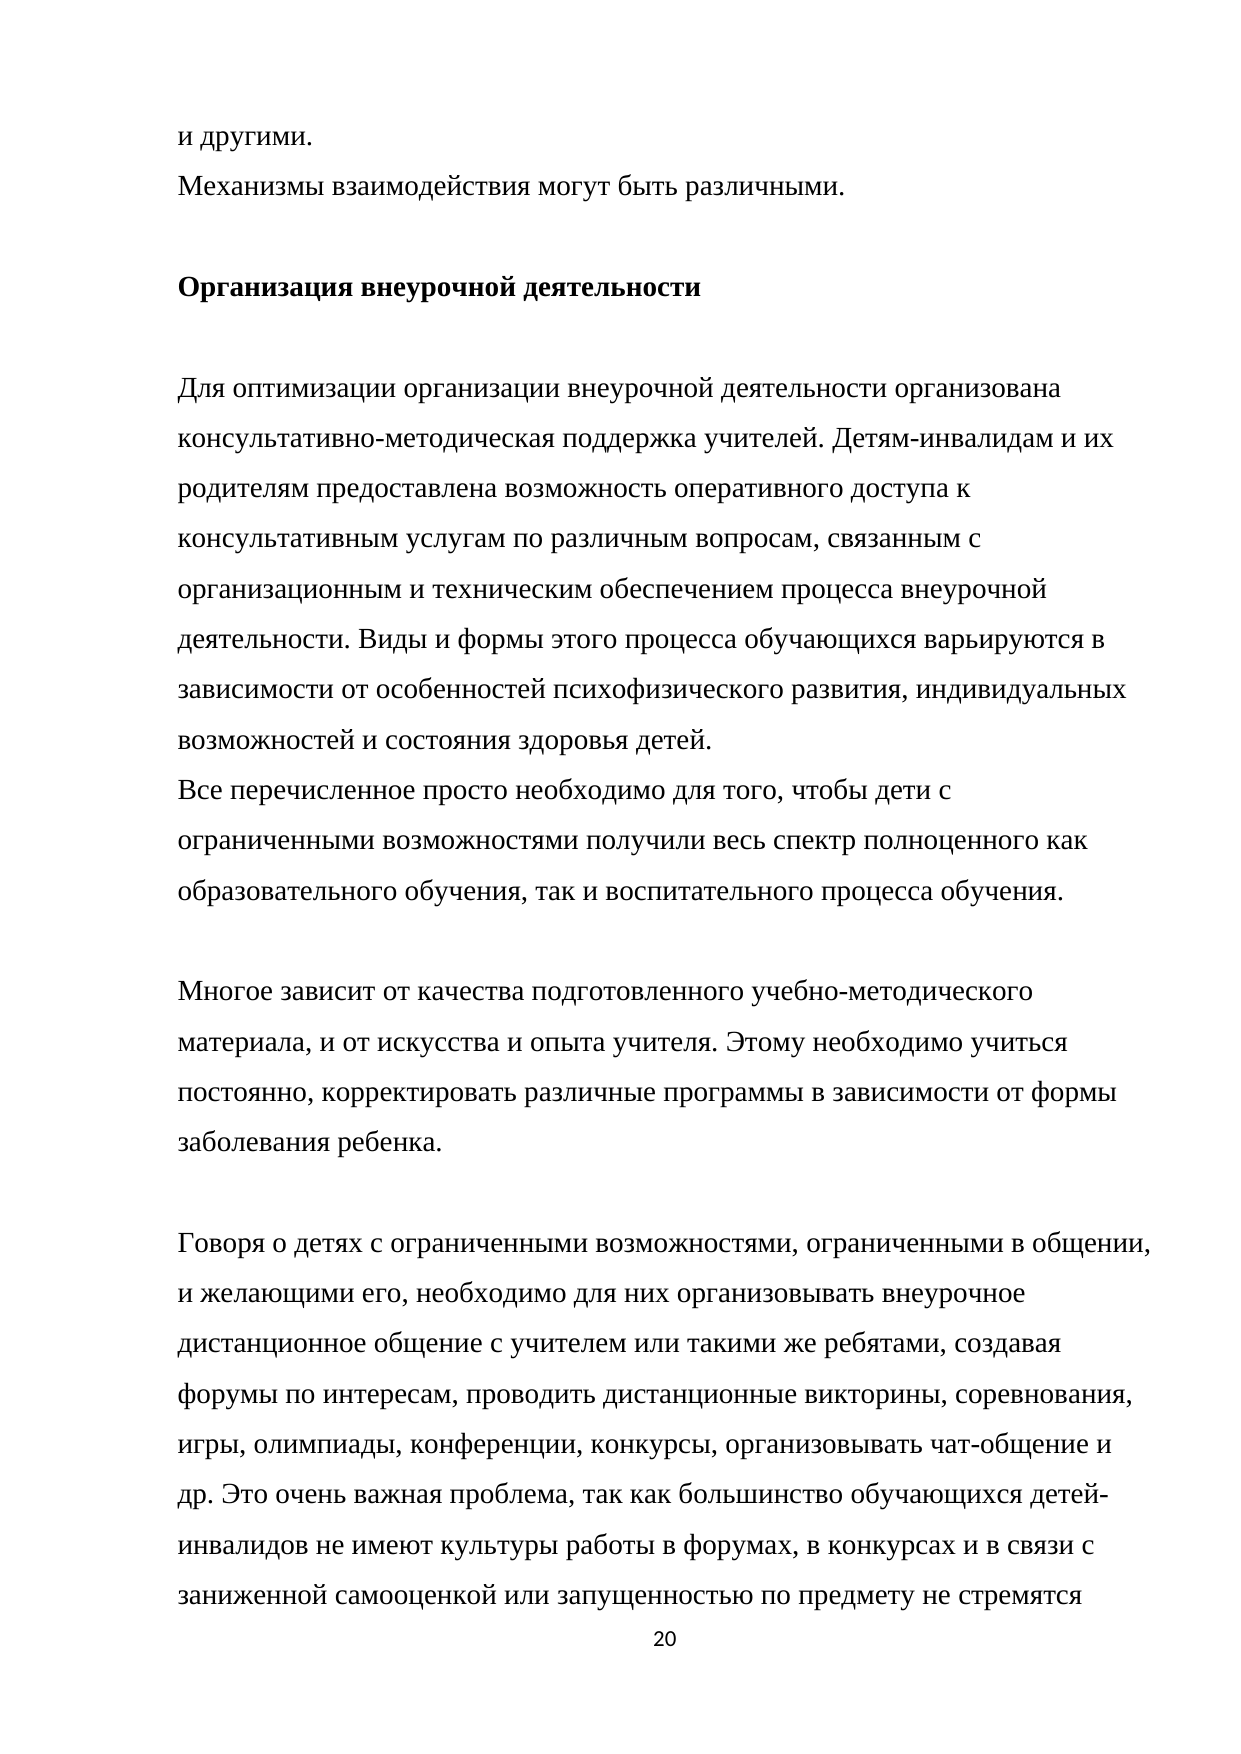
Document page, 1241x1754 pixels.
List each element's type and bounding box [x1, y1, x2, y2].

text [177, 118, 1152, 1611]
